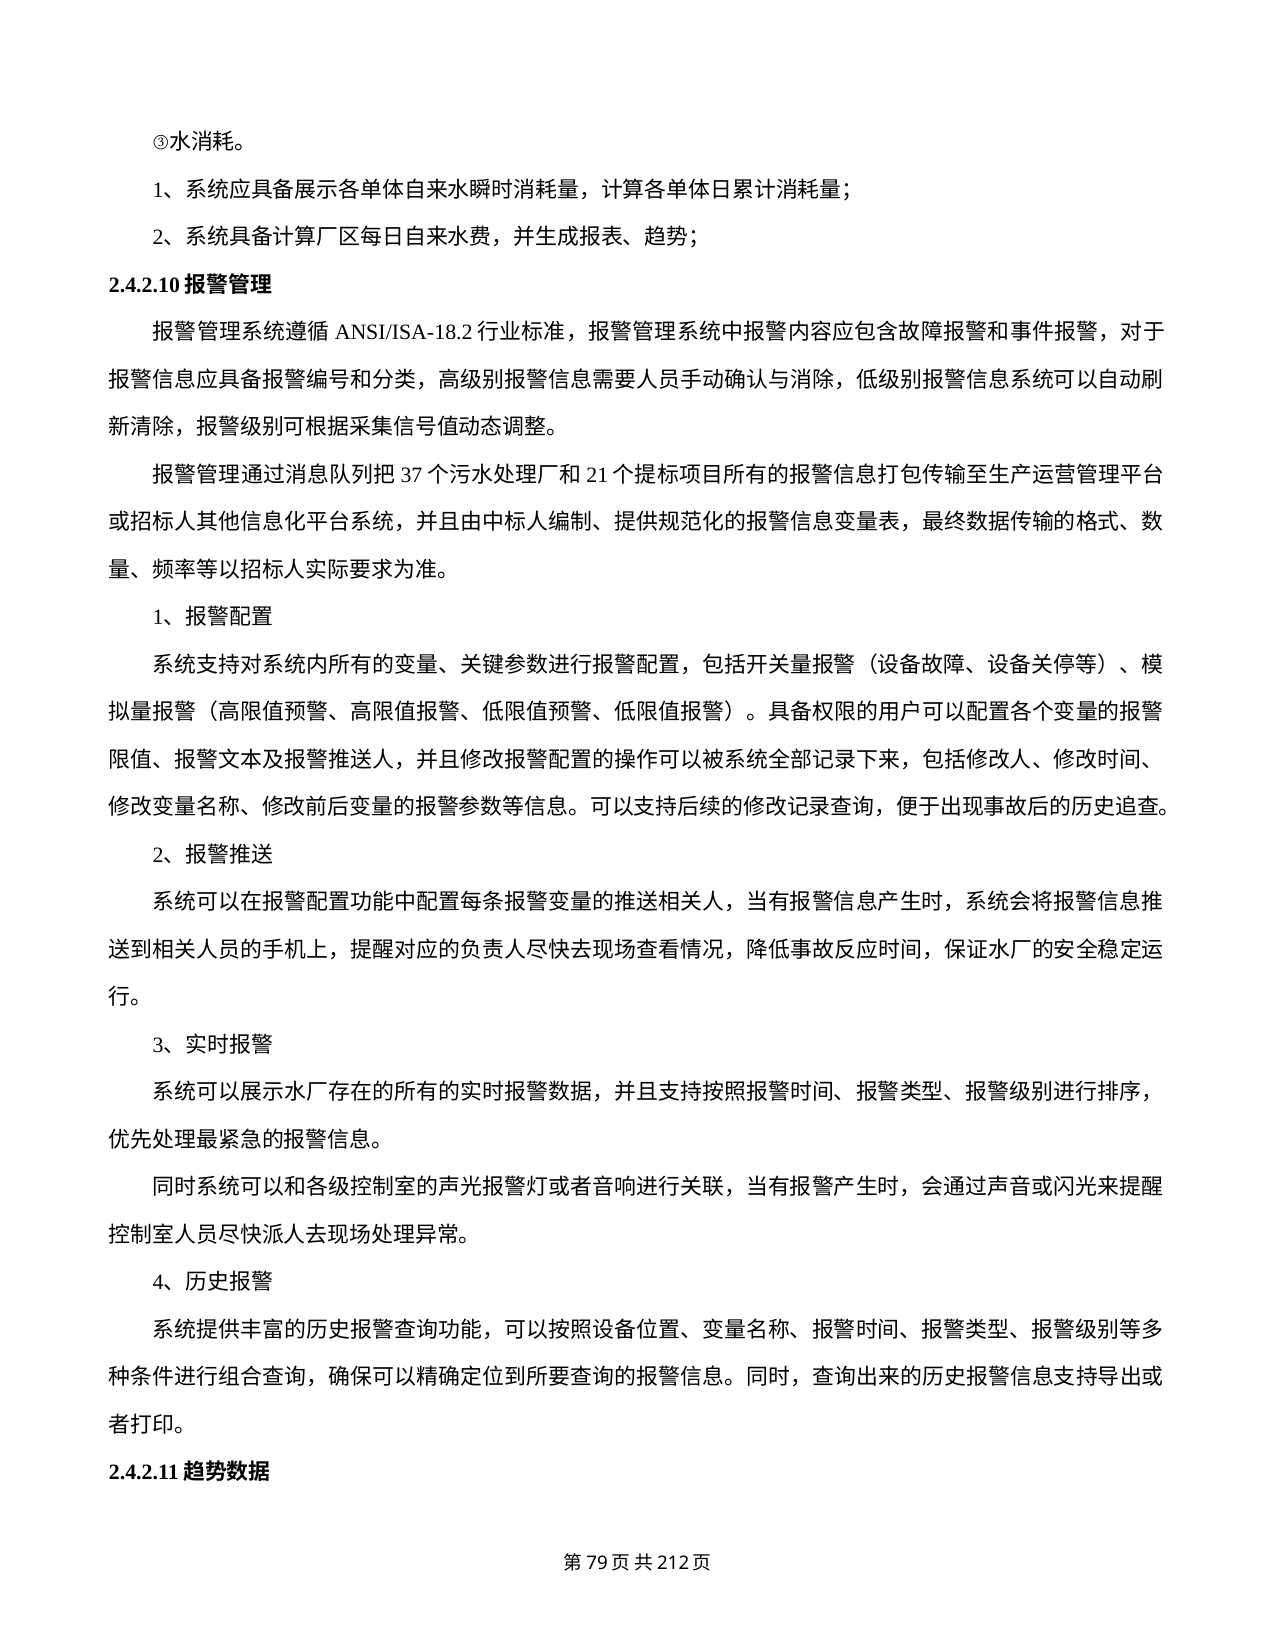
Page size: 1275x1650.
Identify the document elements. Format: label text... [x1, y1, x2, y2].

text ③水消耗。 [109, 124, 1166, 156]
text 2.4.2.10报警管理 [109, 267, 1166, 298]
text 1、系统应具备展示各单体自来水瞬时消耗量，计算各单体日累计消耗量； [109, 172, 1166, 203]
text 2、系统具备计算厂区每日自来水费，并生成报表、趋势； [109, 219, 1166, 251]
text 4、历史报警 [109, 1264, 1166, 1296]
text 系统支持对系统内所有的变量、关键参数进行报警配置，包括开关量报警（设备故障、设备关停等）、模拟量报警（高限值预警、高限值报警、低限值预警、低限值报警）。具备权限的用户可以配置各个变量的报警限值、报警文本及报警推送人，并且修改报警配置的操作可以被系统全部记录下来，包括修改人、修改时间、修改变量名称、修改前后变量的报警参数等信息。可以支持后续的修改记录查询，便于出现事故后的历史追查。 [109, 647, 1166, 821]
text 系统可以在报警配置功能中配置每条报警变量的推送相关人，当有报警信息产生时，系统会将报警信息推送到相关人员的手机上，提醒对应的负责人尽快去现场查看情况，降低事故反应时间，保证水厂的安全稳定运行。 [109, 884, 1166, 1011]
text 2.4.2.11趋势数据 [109, 1454, 1166, 1486]
text 报警管理系统遵循ANSI/ISA-18.2行业标准，报警管理系统中报警内容应包含故障报警和事件报警，对于报警信息应具备报警编号和分类，高级别报警信息需要人员手动确认与消除，低级别报警信息系统可以自动刷新清除，报警级别可根据采集信号值动态调整。 [109, 314, 1166, 441]
text 3、实时报警 [109, 1027, 1166, 1058]
text 系统提供丰富的历史报警查询功能，可以按照设备位置、变量名称、报警时间、报警类型、报警级别等多种条件进行组合查询，确保可以精确定位到所要查询的报警信息。同时，查询出来的历史报警信息支持导出或者打印。 [109, 1312, 1166, 1438]
text 1、报警配置 [109, 599, 1166, 631]
text 同时系统可以和各级控制室的声光报警灯或者音响进行关联，当有报警产生时，会通过声音或闪光来提醒控制室人员尽快派人去现场处理异常。 [109, 1169, 1166, 1248]
text 报警管理通过消息队列把37个污水处理厂和21个提标项目所有的报警信息打包传输至生产运营管理平台或招标人其他信息化平台系统，并且由中标人编制、提供规范化的报警信息变量表，最终数据传输的格式、数量、频率等以招标人实际要求为准。 [109, 457, 1166, 583]
text 系统可以展示水厂存在的所有的实时报警数据，并且支持按照报警时间、报警类型、报警级别进行排序，优先处理最紧急的报警信息。 [109, 1074, 1166, 1153]
text 2、报警推送 [109, 837, 1166, 868]
